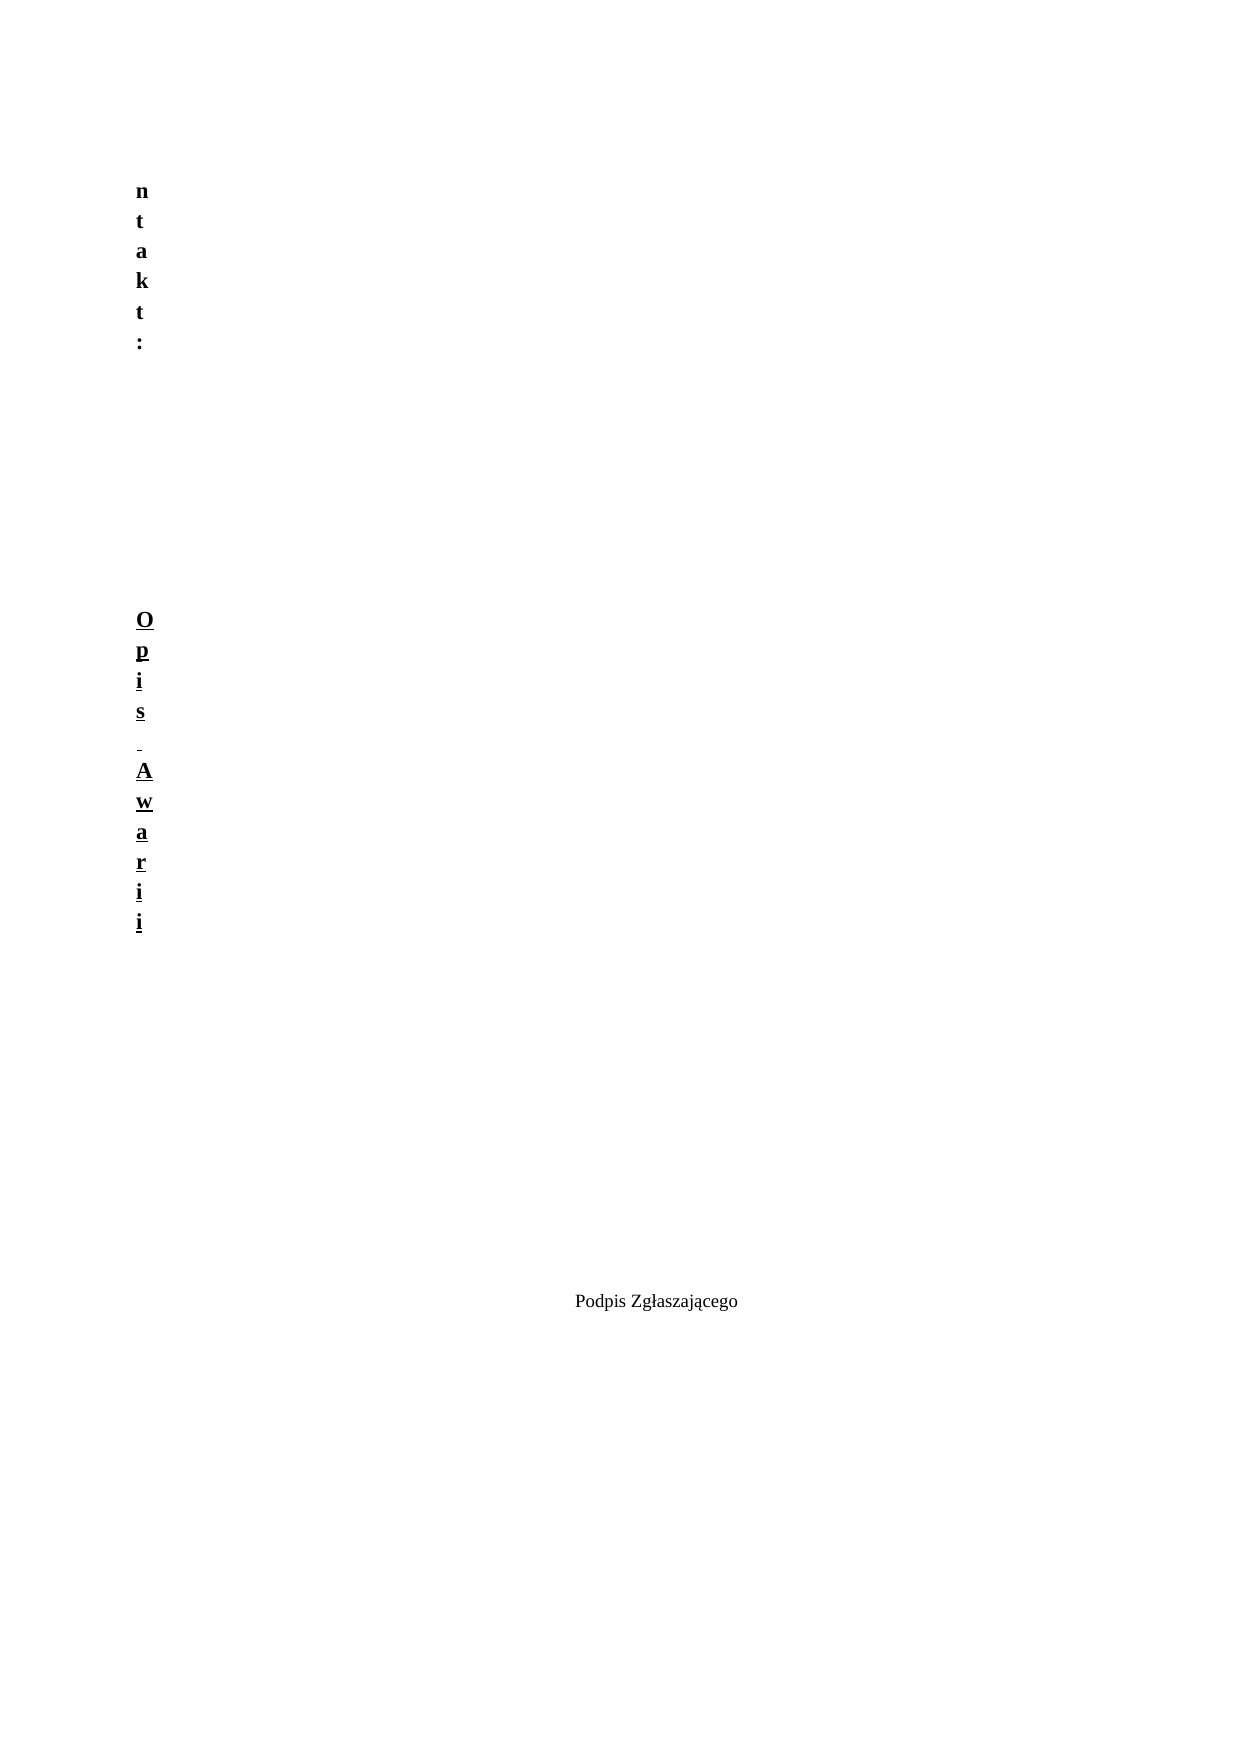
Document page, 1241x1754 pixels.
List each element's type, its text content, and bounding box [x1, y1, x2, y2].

text Podpis Zgłaszającego [575, 1293, 905, 1311]
